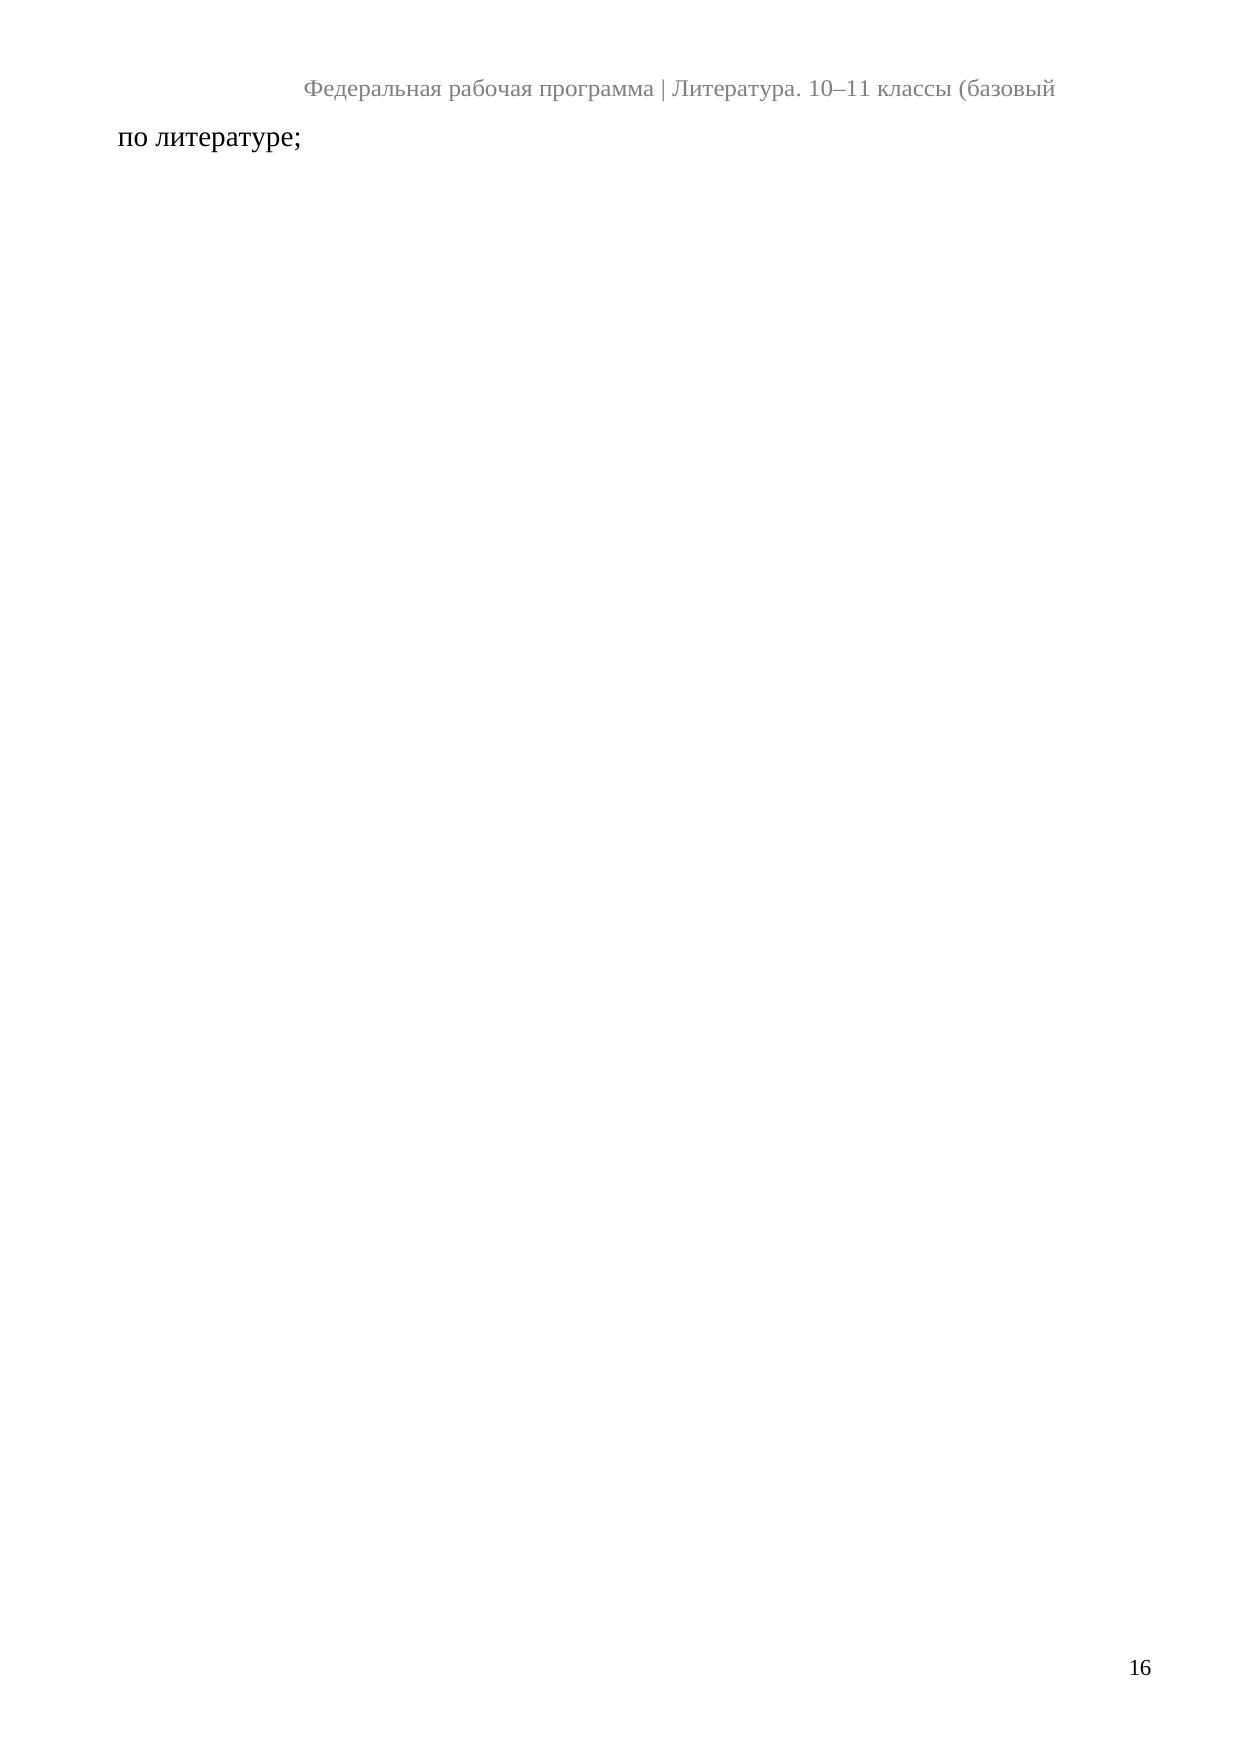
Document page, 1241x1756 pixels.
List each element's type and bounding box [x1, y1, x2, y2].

text [118, 119, 1150, 152]
